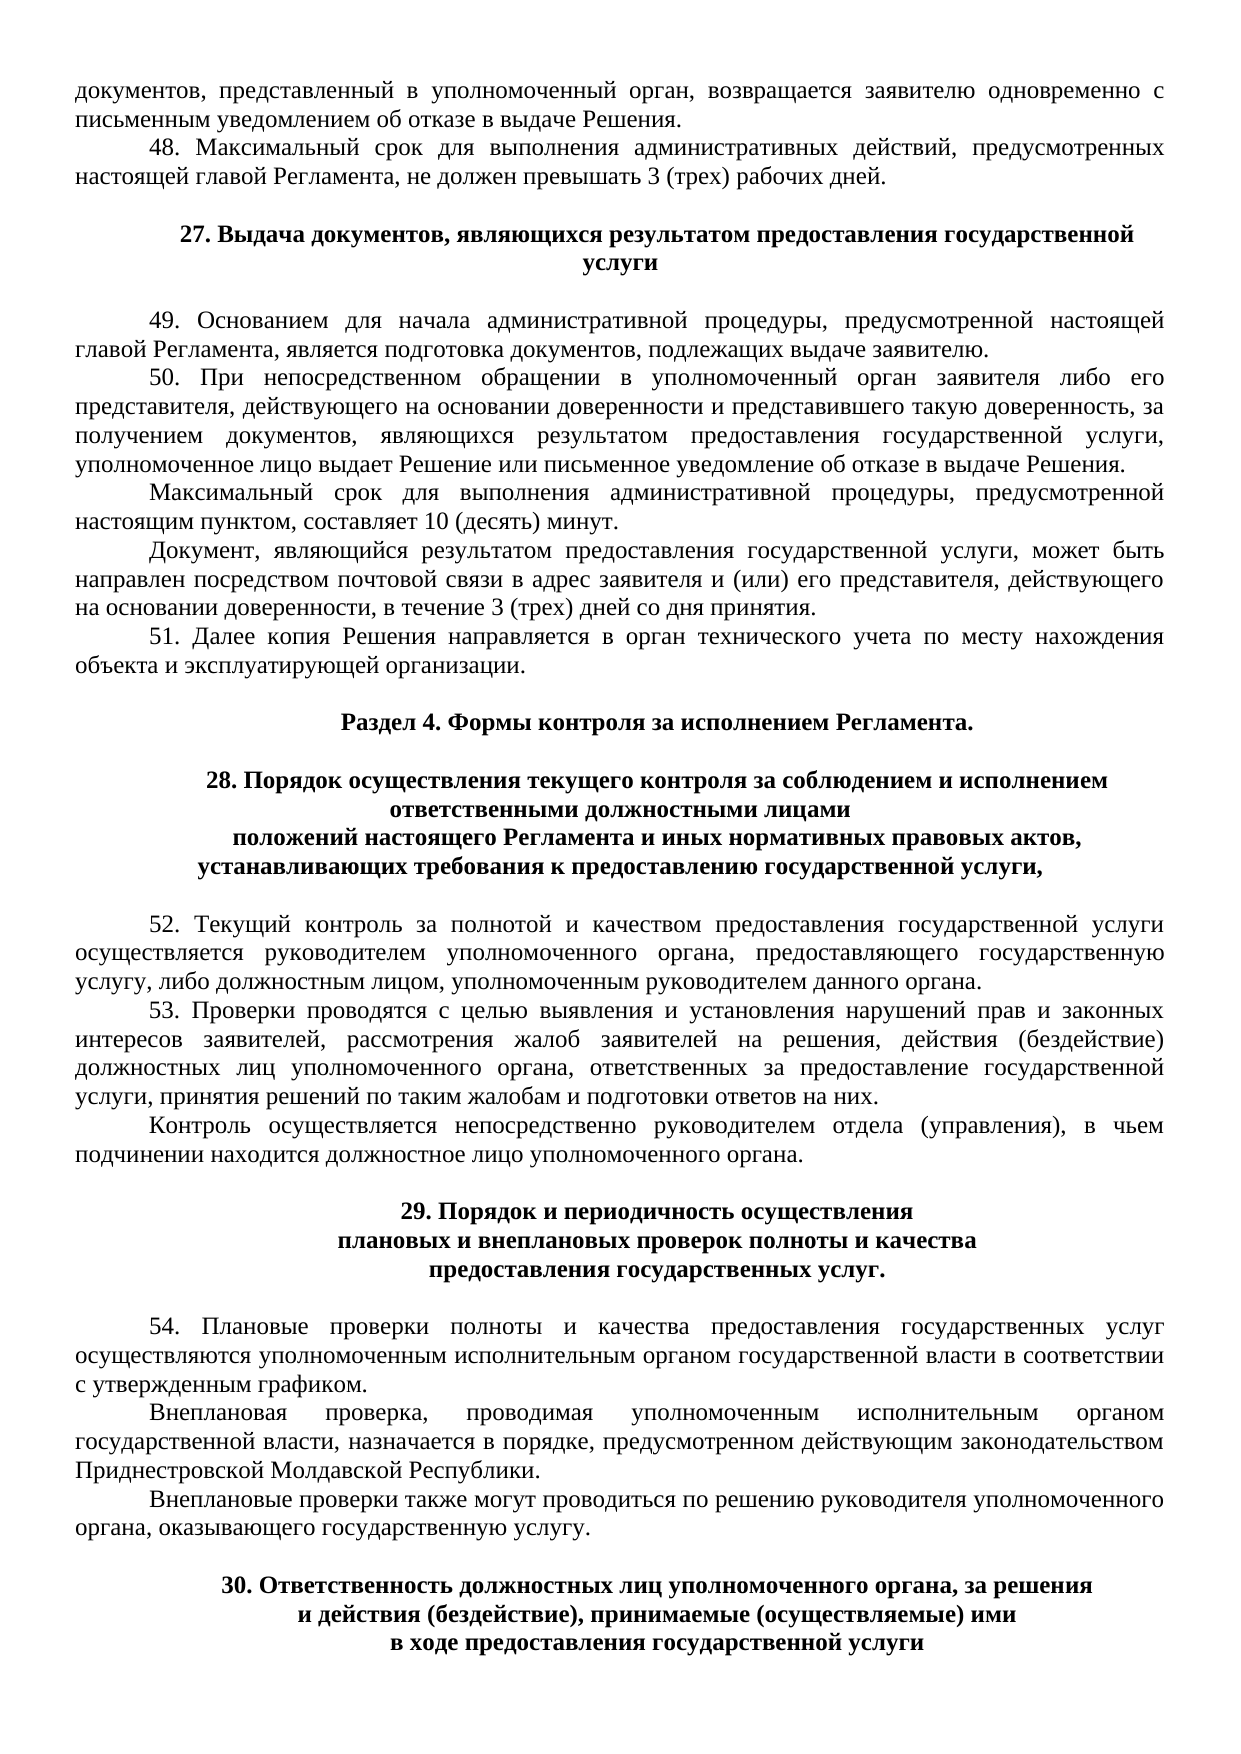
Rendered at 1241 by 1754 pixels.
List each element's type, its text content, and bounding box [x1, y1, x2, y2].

text Документ, являющийся результатом предоставления государственной услуги, может быть направлен посредством почтовой связи в адрес заявителя и (или) его представителя, действующего на основании доверенности, в течение 3 (трех) дней со дня принятия. [75, 535, 1165, 621]
text 48. Максимальный срок для выполнения административных действий, предусмотренных настоящей главой Регламента, не должен превышать 3 (трех) рабочих дней. [75, 132, 1165, 190]
text 28. Порядок осуществления текущего контроля за соблюдением и исполнением ответственными должностными лицами [75, 765, 1165, 822]
text 50. При непосредственном обращении в уполномоченный орган заявителя либо его представителя, действующего на основании доверенности и представившего такую доверенность, за получением документов, являющихся результатом предоставления государственной услуги, уполномоченное лицо выдает Решение или письменное уведомление об отказе в выдаче Решения. [75, 362, 1165, 477]
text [75, 75, 1165, 132]
text 27. Выдача документов, являющихся результатом предоставления государственной услуги [75, 219, 1165, 276]
text Внеплановая проверка, проводимая уполномоченным исполнительным органом государственной власти, назначается в порядке, предусмотренном действующим законодательством Приднестровской Молдавской Республики. [75, 1397, 1165, 1484]
text 49. Основанием для начала административной процедуры, предусмотренной настоящей главой Регламента, является подготовка документов, подлежащих выдаче заявителю. [75, 305, 1165, 362]
text 51. Далее копия Решения направляется в орган технического учета по месту нахождения объекта и эксплуатирующей организации. [75, 621, 1165, 679]
text Контроль осуществляется непосредственно руководителем отдела (управления), в чьем подчинении находится должностное лицо уполномоченного органа. [75, 1110, 1165, 1167]
text предоставления государственных услуг. [75, 1254, 1165, 1282]
text 52. Текущий контроль за полнотой и качеством предоставления государственной услуги осуществляется руководителем уполномоченного органа, предоставляющего государственную услугу, либо должностным лицом, уполномоченным руководителем данного органа. [75, 909, 1165, 995]
text Максимальный срок для выполнения административной процедуры, предусмотренной настоящим пунктом, составляет 10 (десять) минут. [75, 477, 1165, 535]
text 53. Проверки проводятся с целью выявления и установления нарушений прав и законных интересов заявителей, рассмотрения жалоб заявителей на решения, действия (бездействие) должностных лиц уполномоченного органа, ответственных за предоставление государственной услуги, принятия решений по таким жалобам и подготовки ответов на них. [75, 995, 1165, 1110]
text положений настоящего Регламента и иных нормативных правовых актов, устанавливающих требования к предоставлению государственной услуги, [75, 822, 1165, 880]
text в ходе предоставления государственной услуги [75, 1627, 1165, 1656]
text 54. Плановые проверки полноты и качества предоставления государственных услуг осуществляются уполномоченным исполнительным органом государственной власти в соответствии с утвержденным графиком. [75, 1311, 1165, 1397]
text Раздел 4. Формы контроля за исполнением Регламента. [75, 707, 1165, 736]
text 29. Порядок и периодичность осуществления [75, 1196, 1165, 1225]
text плановых и внеплановых проверок полноты и качества [75, 1225, 1165, 1254]
text и действия (бездействие), принимаемые (осуществляемые) ими [75, 1599, 1165, 1627]
text Внеплановые проверки также могут проводиться по решению руководителя уполномоченного органа, оказывающего государственную услугу. [75, 1484, 1165, 1541]
text 30. Ответственность должностных лиц уполномоченного органа, за решения [75, 1570, 1165, 1599]
